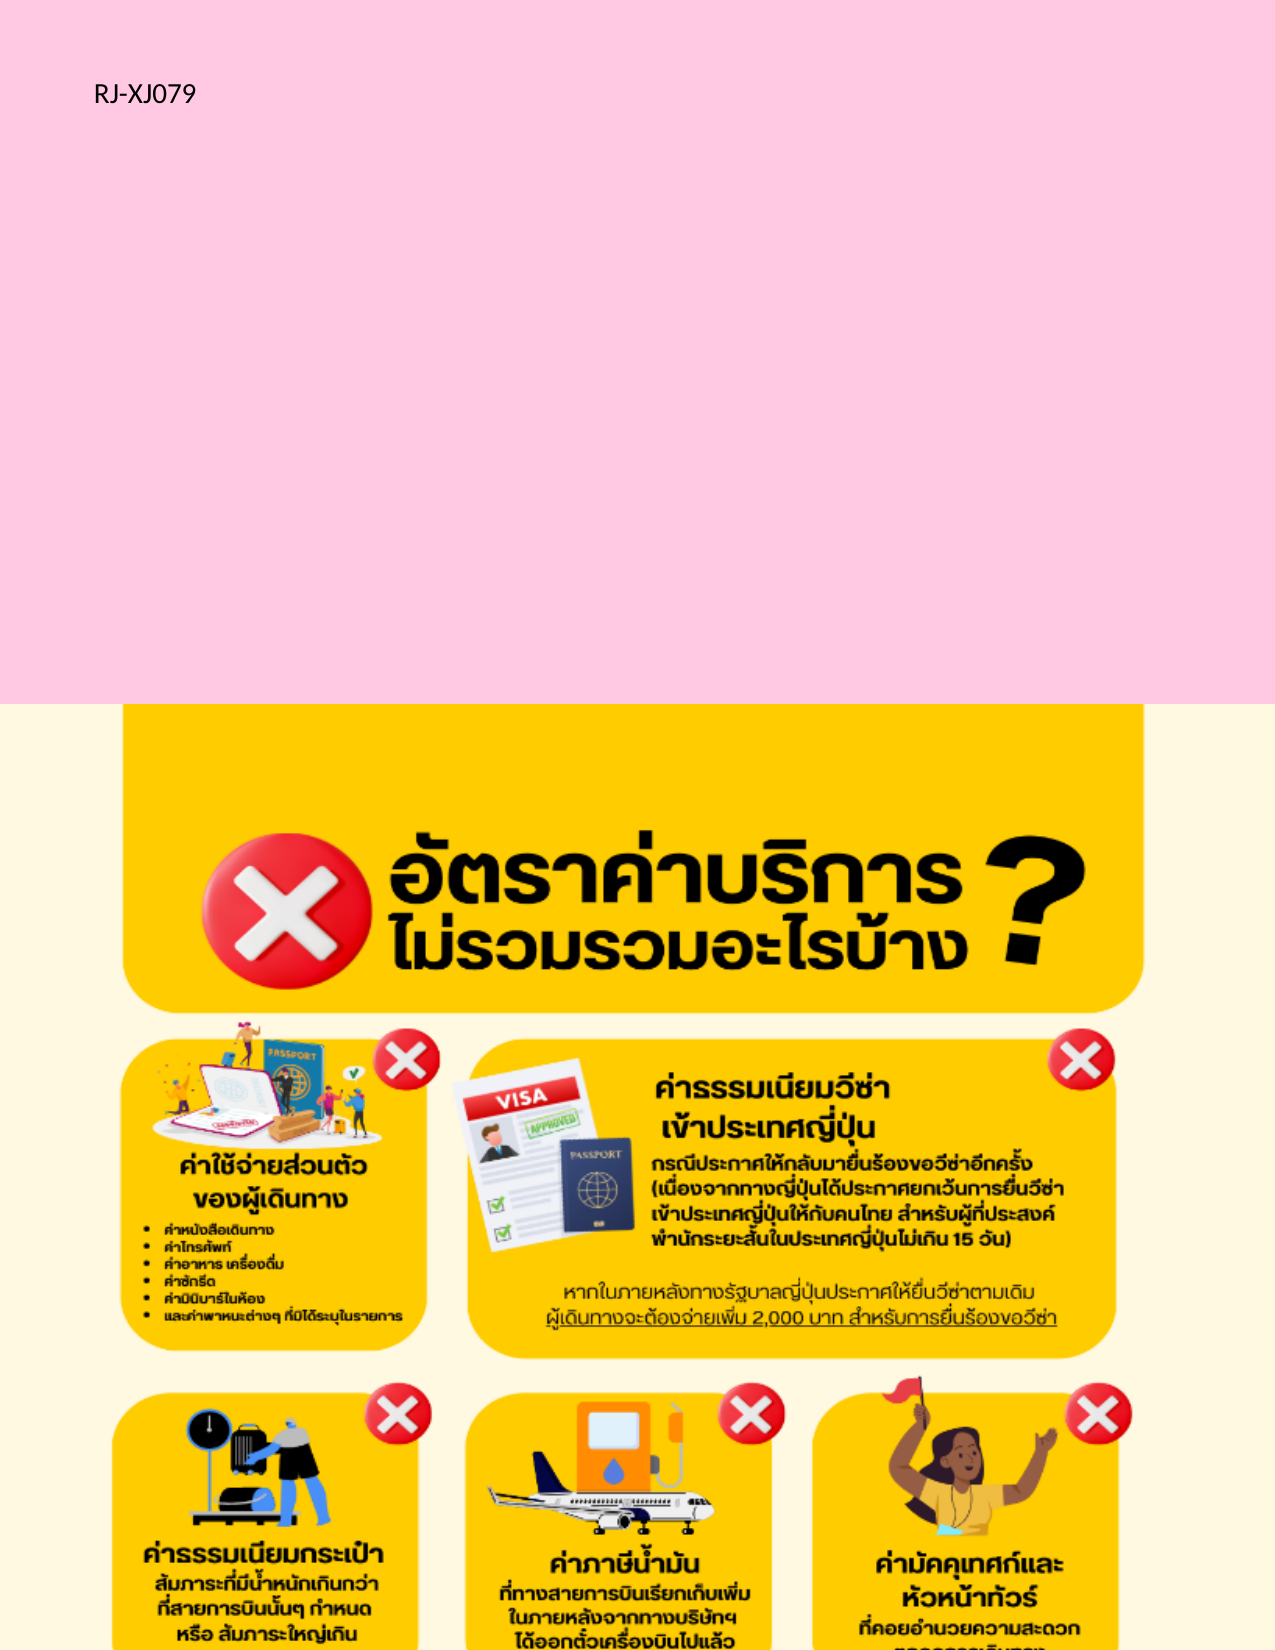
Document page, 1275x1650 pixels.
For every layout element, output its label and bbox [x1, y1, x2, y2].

picture [0, 704, 1275, 1650]
